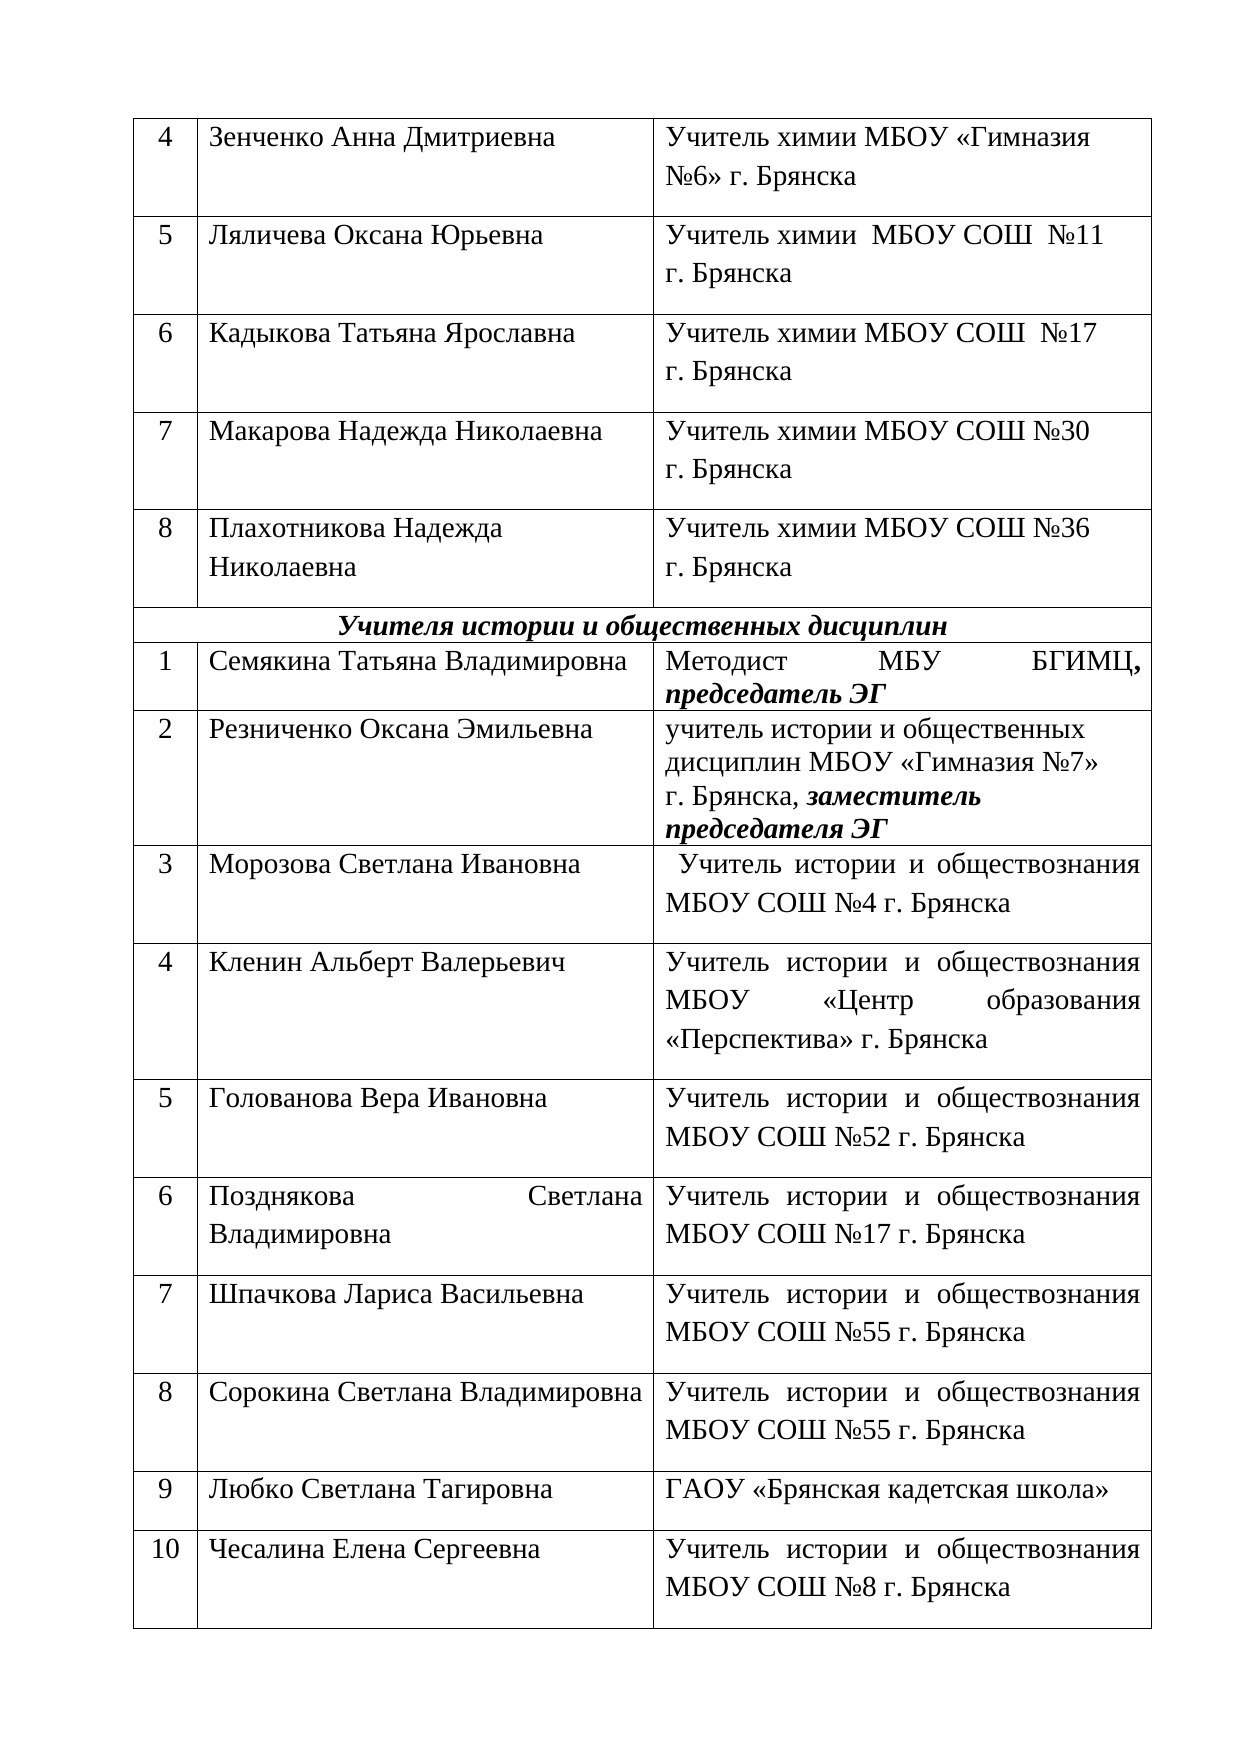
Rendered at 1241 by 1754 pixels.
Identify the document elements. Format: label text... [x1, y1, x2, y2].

table_cell 5 [134, 1080, 197, 1177]
table_cell 9 [134, 1472, 197, 1530]
table_cell 7 [134, 1276, 197, 1373]
table_cell Учитель истории и обществознания МБОУ СОШ №4 г. Брянска [654, 846, 1151, 943]
table_cell Учитель истории и обществознания МБОУ СОШ №8 г. Брянска [654, 1531, 1151, 1628]
table_cell Кадыкова Татьяна Ярославна [198, 315, 653, 412]
table_cell Учитель химии МБОУ СОШ №11 г. Брянска [654, 217, 1151, 314]
table_cell 6 [134, 315, 197, 412]
table_cell Учитель химии МБОУ СОШ №17 г. Брянска [654, 315, 1151, 412]
table_cell Ляличева Оксана Юрьевна [198, 217, 653, 314]
table_cell Голованова Вера Ивановна [198, 1080, 653, 1177]
table_cell учитель истории и общественных дисциплин МБОУ «Гимназия №7» г. Брянска, заместитель председателя ЭГ [654, 711, 1151, 845]
table_cell Учитель химии МБОУ СОШ №30 г. Брянска [654, 413, 1151, 509]
table_cell Методист МБУ БГИМЦ, председатель ЭГ [654, 643, 1151, 710]
table_cell Шпачкова Лариса Васильевна [198, 1276, 653, 1373]
table_cell Учитель истории и обществознания МБОУ СОШ №52 г. Брянска [654, 1080, 1151, 1177]
table_cell Кленин Альберт Валерьевич [198, 944, 653, 1079]
table_cell Плахотникова Надежда Николаевна [198, 510, 653, 607]
table_cell Учитель химии МБОУ «Гимназия №6» г. Брянска [654, 119, 1151, 216]
table_cell Резниченко Оксана Эмильевна [198, 711, 653, 845]
table_cell 8 [134, 510, 197, 607]
table_cell Позднякова Светлана Владимировна [198, 1178, 653, 1275]
table_cell 3 [134, 846, 197, 943]
table_cell Сорокина Светлана Владимировна [198, 1374, 653, 1471]
table_cell 5 [134, 217, 197, 314]
table_cell Учитель химии МБОУ СОШ №36 г. Брянска [654, 510, 1151, 607]
table_cell Учитель истории и обществознания МБОУ СОШ №17 г. Брянска [654, 1178, 1151, 1275]
table_cell 6 [134, 1178, 197, 1275]
table_cell 7 [134, 413, 197, 509]
table_cell 4 [134, 944, 197, 1079]
table_cell Учитель истории и обществознания МБОУ «Центр образования «Перспектива» г. Брянска [654, 944, 1151, 1079]
table_cell 1 [134, 643, 197, 710]
table_cell Семякина Татьяна Владимировна [198, 643, 653, 710]
table_cell 8 [134, 1374, 197, 1471]
table_cell 2 [134, 711, 197, 845]
table_cell Макарова Надежда Николаевна [198, 413, 653, 509]
table_cell 10 [134, 1531, 197, 1628]
table_cell Учитель истории и обществознания МБОУ СОШ №55 г. Брянска [654, 1276, 1151, 1373]
table_cell Учителя истории и общественных дисциплин [134, 608, 1151, 642]
table_cell Учитель истории и обществознания МБОУ СОШ №55 г. Брянска [654, 1374, 1151, 1471]
table_cell ГАОУ «Брянская кадетская школа» [654, 1472, 1151, 1530]
table_cell Морозова Светлана Ивановна [198, 846, 653, 943]
table_cell Зенченко Анна Дмитриевна [198, 119, 653, 216]
table_cell Чесалина Елена Сергеевна [198, 1531, 653, 1628]
table_cell Любко Светлана Тагировна [198, 1472, 653, 1530]
table_cell 4 [134, 119, 197, 216]
